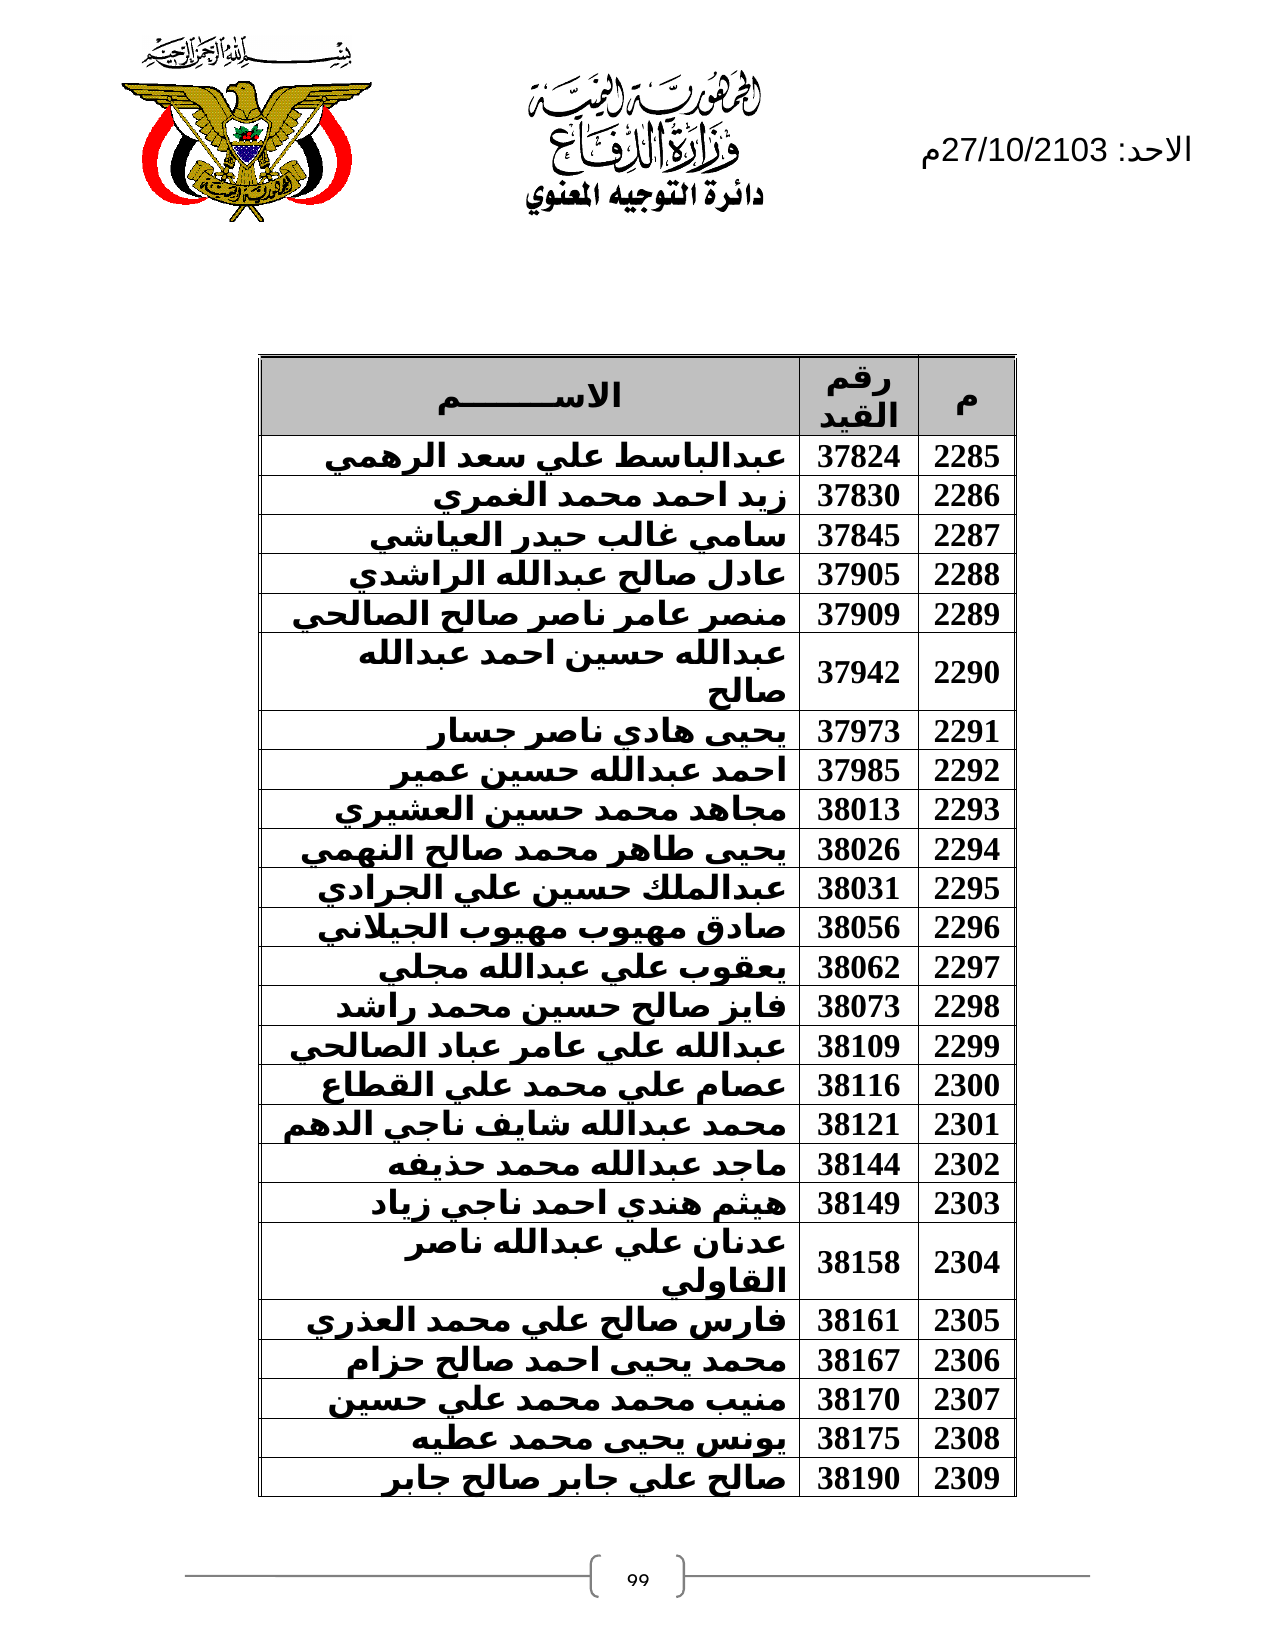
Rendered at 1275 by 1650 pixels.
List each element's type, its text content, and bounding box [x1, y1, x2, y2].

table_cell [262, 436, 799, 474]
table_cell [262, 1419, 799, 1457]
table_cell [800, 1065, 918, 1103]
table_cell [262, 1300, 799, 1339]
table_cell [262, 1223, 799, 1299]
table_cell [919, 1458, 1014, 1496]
table_header رقم القيد [800, 358, 918, 435]
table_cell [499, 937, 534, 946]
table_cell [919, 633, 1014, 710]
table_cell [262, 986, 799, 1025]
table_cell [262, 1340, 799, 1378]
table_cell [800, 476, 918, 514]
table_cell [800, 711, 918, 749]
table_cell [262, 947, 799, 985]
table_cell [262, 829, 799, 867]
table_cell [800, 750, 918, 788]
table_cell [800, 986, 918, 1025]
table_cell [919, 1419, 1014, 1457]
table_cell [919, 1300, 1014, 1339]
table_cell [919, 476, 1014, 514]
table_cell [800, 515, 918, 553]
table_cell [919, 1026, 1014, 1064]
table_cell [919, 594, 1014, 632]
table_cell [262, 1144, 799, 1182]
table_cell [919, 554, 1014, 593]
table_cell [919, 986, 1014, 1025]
table_header الاســــــــم [260, 357, 799, 435]
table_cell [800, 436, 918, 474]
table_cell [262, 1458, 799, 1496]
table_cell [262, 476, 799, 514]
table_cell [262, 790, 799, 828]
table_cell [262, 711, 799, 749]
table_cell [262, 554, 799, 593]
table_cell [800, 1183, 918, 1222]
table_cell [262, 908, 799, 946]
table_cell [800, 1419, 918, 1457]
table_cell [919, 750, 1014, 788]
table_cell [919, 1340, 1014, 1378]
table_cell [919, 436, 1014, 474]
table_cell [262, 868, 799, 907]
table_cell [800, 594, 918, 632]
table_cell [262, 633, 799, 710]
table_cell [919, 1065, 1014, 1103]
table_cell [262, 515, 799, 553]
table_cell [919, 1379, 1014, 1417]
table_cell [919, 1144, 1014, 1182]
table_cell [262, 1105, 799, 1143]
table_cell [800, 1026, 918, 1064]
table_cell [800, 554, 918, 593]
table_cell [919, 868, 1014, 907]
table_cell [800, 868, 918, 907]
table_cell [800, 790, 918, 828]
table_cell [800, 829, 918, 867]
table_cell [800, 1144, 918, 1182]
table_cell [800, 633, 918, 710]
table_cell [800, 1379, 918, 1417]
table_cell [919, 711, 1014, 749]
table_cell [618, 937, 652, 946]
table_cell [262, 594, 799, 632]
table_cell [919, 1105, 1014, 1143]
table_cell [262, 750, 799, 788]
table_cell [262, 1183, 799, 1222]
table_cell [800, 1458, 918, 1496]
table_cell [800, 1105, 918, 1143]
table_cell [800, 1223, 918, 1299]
table_header م [919, 358, 1015, 435]
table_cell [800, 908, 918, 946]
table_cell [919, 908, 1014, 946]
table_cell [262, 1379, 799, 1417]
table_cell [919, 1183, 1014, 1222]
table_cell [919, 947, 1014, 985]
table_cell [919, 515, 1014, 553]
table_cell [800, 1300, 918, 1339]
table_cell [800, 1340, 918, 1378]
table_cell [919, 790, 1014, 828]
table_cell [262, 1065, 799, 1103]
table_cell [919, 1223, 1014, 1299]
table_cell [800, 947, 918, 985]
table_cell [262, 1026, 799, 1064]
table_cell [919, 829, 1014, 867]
